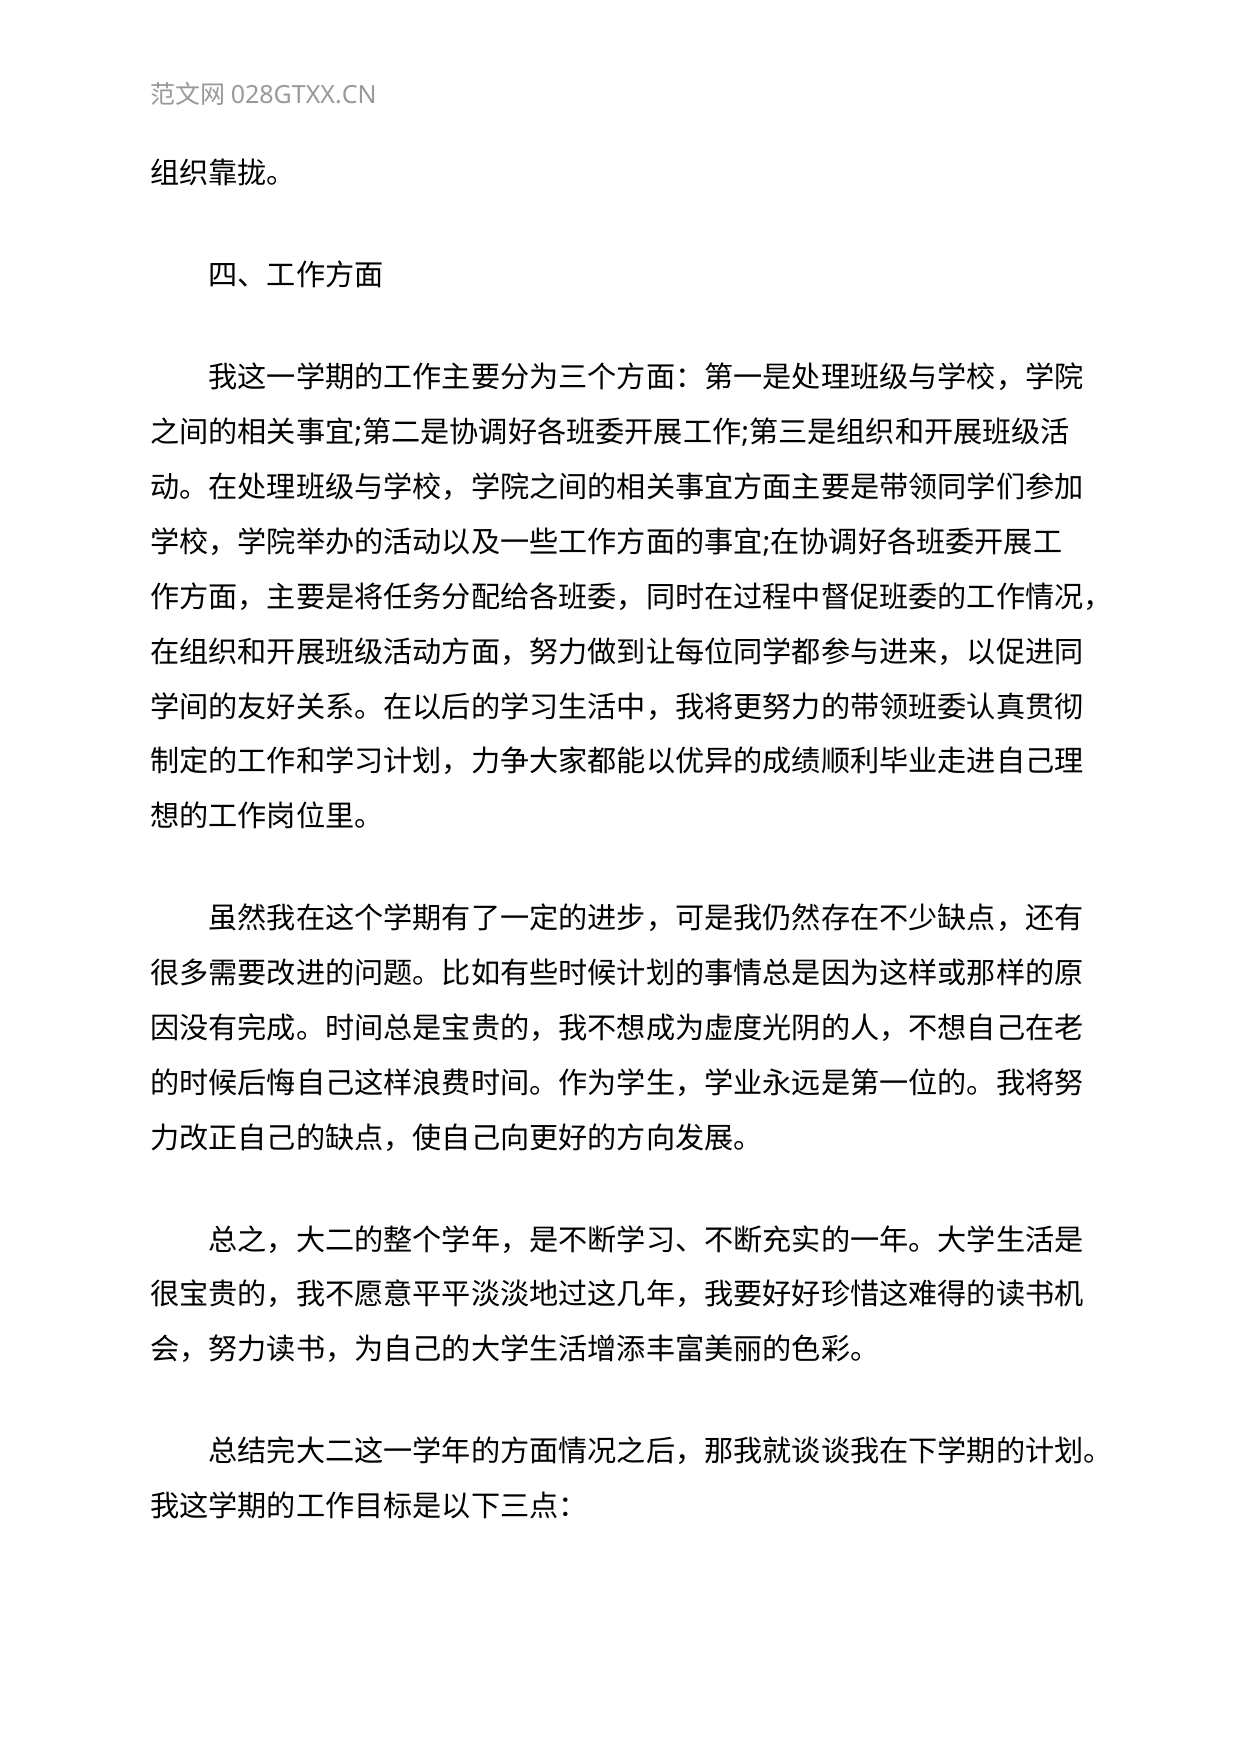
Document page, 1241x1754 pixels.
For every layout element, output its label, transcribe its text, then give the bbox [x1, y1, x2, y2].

text 总结完大二这一学年的方面情况之后，那我就谈谈我在下学期的计划。我这学期的工作目标是以下三点： [150, 1428, 1090, 1525]
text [150, 150, 1090, 192]
text 四、工作方面 [150, 252, 1090, 294]
text 我这一学期的工作主要分为三个方面：第一是处理班级与学校，学院之间的相关事宜;第二是协调好各班委开展工作;第三是组织和开展班级活动。在处理班级与学校，学院之间的相关事宜方面主要是带领同学们参加学校，学院举办的活动以及一些工作方面的事宜;在协调好各班委开展工作方面，主要是将任务分配给各班委，同时在过程中督促班委的工作情况，在组织和开展班级活动方面，努力做到让每位同学都参与进来，以促进同学间的友好关系。在以后的学习生活中，我将更努力的带领班委认真贯彻制定的工作和学习计划，力争大家都能以优异的成绩顺利毕业走进自己理想的工作岗位里。 [150, 353, 1090, 835]
text 总之，大二的整个学年，是不断学习、不断充实的一年。大学生活是很宝贵的，我不愿意平平淡淡地过这几年，我要好好珍惜这难得的读书机会，努力读书，为自己的大学生活增添丰富美丽的色彩。 [150, 1216, 1090, 1368]
text 虽然我在这个学期有了一定的进步，可是我仍然存在不少缺点，还有很多需要改进的问题。比如有些时候计划的事情总是因为这样或那样的原因没有完成。时间总是宝贵的，我不想成为虚度光阴的人，不想自己在老的时候后悔自己这样浪费时间。作为学生，学业永远是第一位的。我将努力改正自己的缺点，使自己向更好的方向发展。 [150, 895, 1090, 1157]
